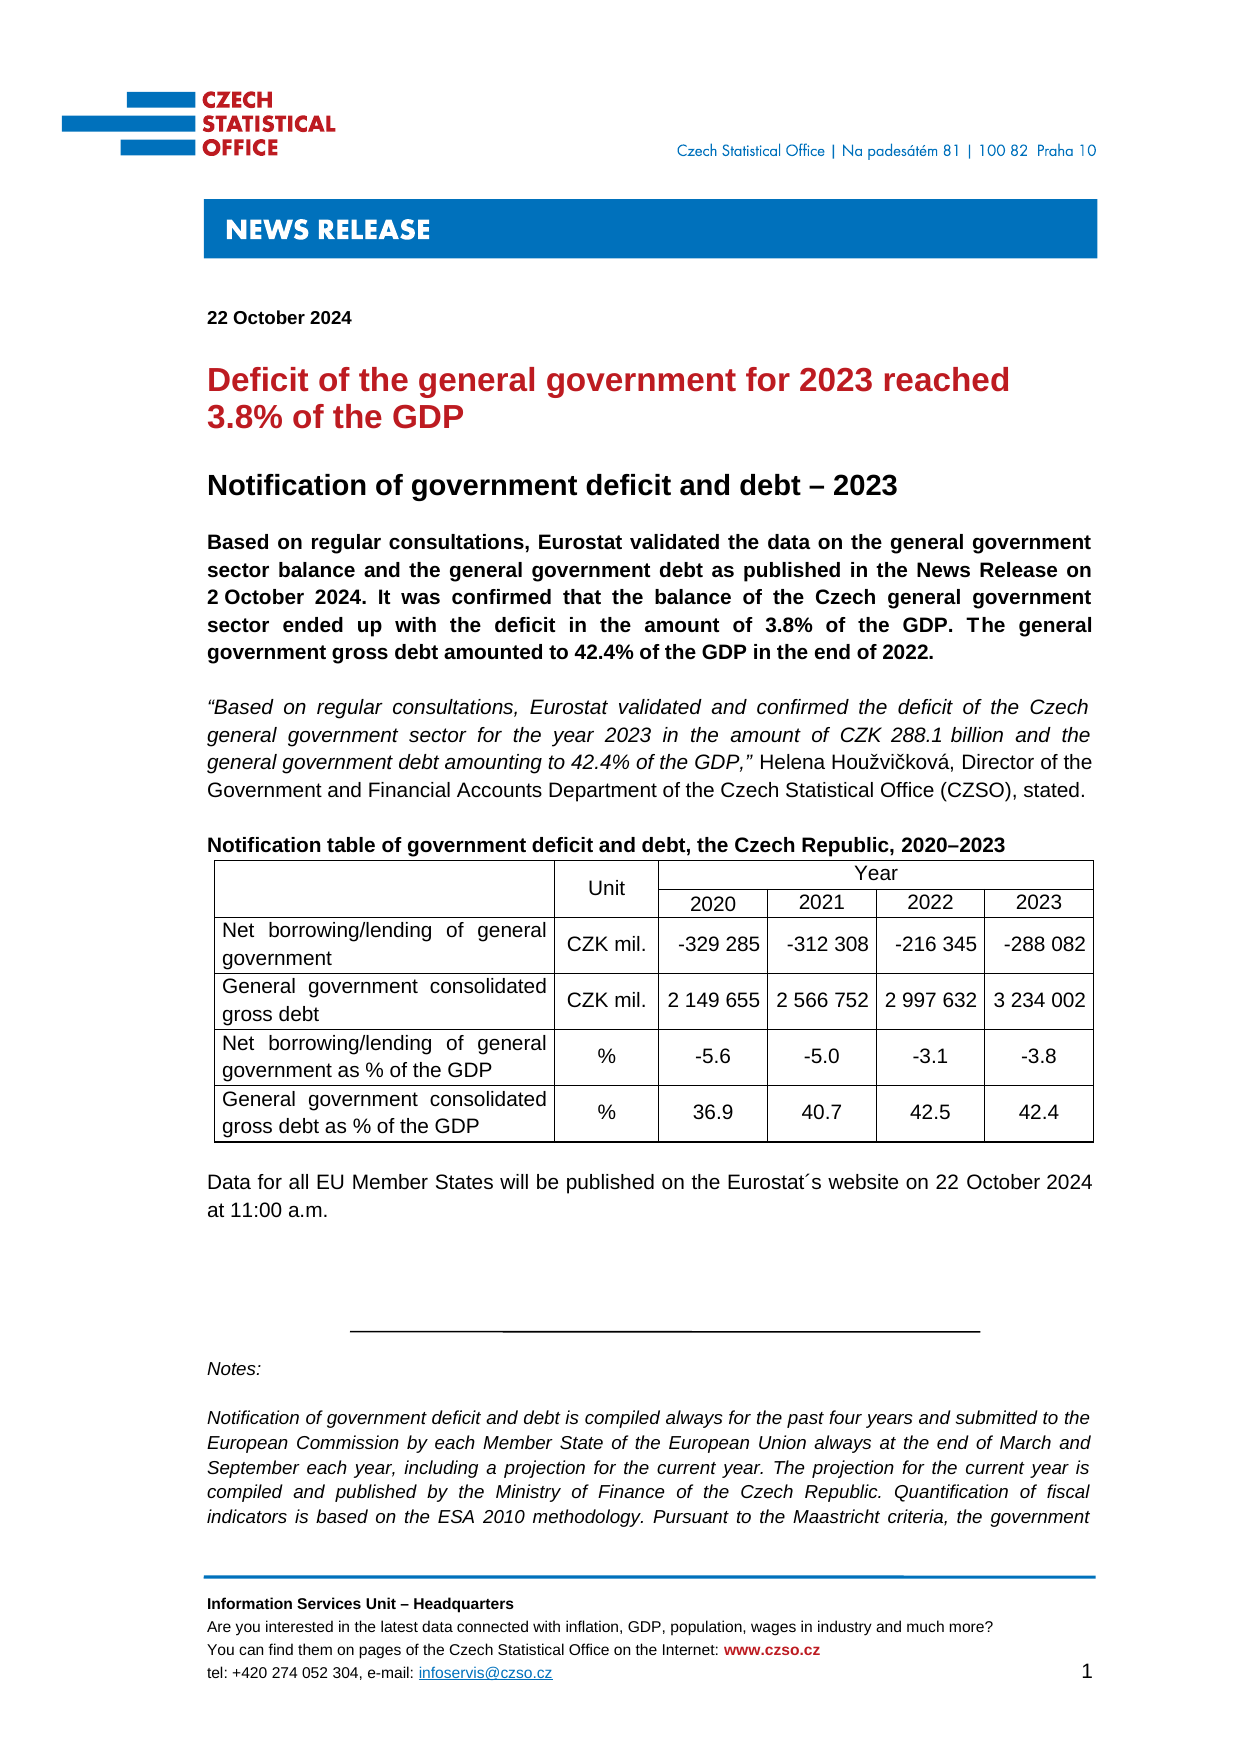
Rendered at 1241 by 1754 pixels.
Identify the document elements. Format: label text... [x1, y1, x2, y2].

table_cell General government consolidated gross debt [215, 974, 554, 1029]
table_cell 2 566 752 [768, 974, 876, 1029]
table_cell 2 997 632 [877, 974, 984, 1029]
table_cell -216 345 [877, 918, 984, 973]
table_cell CZK mil. [555, 918, 658, 973]
table_cell 2 149 655 [659, 974, 767, 1029]
text 22 October 2024 [207, 307, 1092, 329]
text Notification table of government deficit and debt, the Czech Republic, 2020–2023 [207, 833, 1092, 857]
table_cell -3.8 [985, 1030, 1093, 1085]
text Data for all EU Member States will be published on the Eurostat´s website on 22 October 2024 at 11:00 a.m. [207, 1170, 1092, 1221]
table_cell -288 082 [985, 918, 1093, 973]
table_cell -3.1 [877, 1030, 984, 1085]
table_header [215, 861, 554, 917]
table_cell % [555, 1086, 658, 1141]
table_cell 2022 [877, 890, 984, 917]
table_cell Net borrowing/lending of general government [215, 918, 554, 973]
table_header Unit [555, 861, 658, 917]
text “Based on regular consultations, Eurostat validated and confirmed the deficit of the Czech general government sector for the year 2023 in the amount of CZK 288.1 billion and the general government debt amounting to 42.4% of the GDP,” Helena Houžvičková, Director of the Government and Financial Accounts Department of the Czech Statistical Office (CZSO), stated. [207, 695, 1092, 802]
table_cell 42.5 [877, 1086, 984, 1141]
table_cell 40.7 [768, 1086, 876, 1141]
table_cell Net borrowing/lending of general government as % of the GDP [215, 1030, 554, 1085]
table_cell 2021 [768, 890, 876, 917]
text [207, 1407, 1092, 1528]
table_cell 36.9 [659, 1086, 767, 1141]
title Notification of government deficit and debt – 2023 [207, 465, 1092, 503]
title Deficit of the general government for 2023 reached 3.8% of the GDP [207, 361, 1092, 436]
table_cell 2023 [985, 890, 1093, 917]
table_header Year [659, 861, 1093, 889]
table_cell CZK mil. [555, 974, 658, 1029]
table_cell 42.4 [985, 1086, 1093, 1141]
table_cell General government consolidated gross debt as % of the GDP [215, 1086, 554, 1141]
text Based on regular consultations, Eurostat validated the data on the general government sector balance and the general government debt as published in the News Release on 2 October 2024. It was confirmed that the balance of the Czech general government sector ended up with the deficit in the amount of 3.8% of the GDP. The general government gross debt amounted to 42.4% of the GDP in the end of 2022. [207, 530, 1092, 664]
table_cell -5.6 [659, 1030, 767, 1085]
table_cell -5.0 [768, 1030, 876, 1085]
table_cell 2020 [659, 890, 767, 917]
text Notes: [207, 1357, 1092, 1379]
table_cell -312 308 [768, 918, 876, 973]
table_cell % [555, 1030, 658, 1085]
table_cell 3 234 002 [985, 974, 1093, 1029]
table_cell -329 285 [659, 918, 767, 973]
